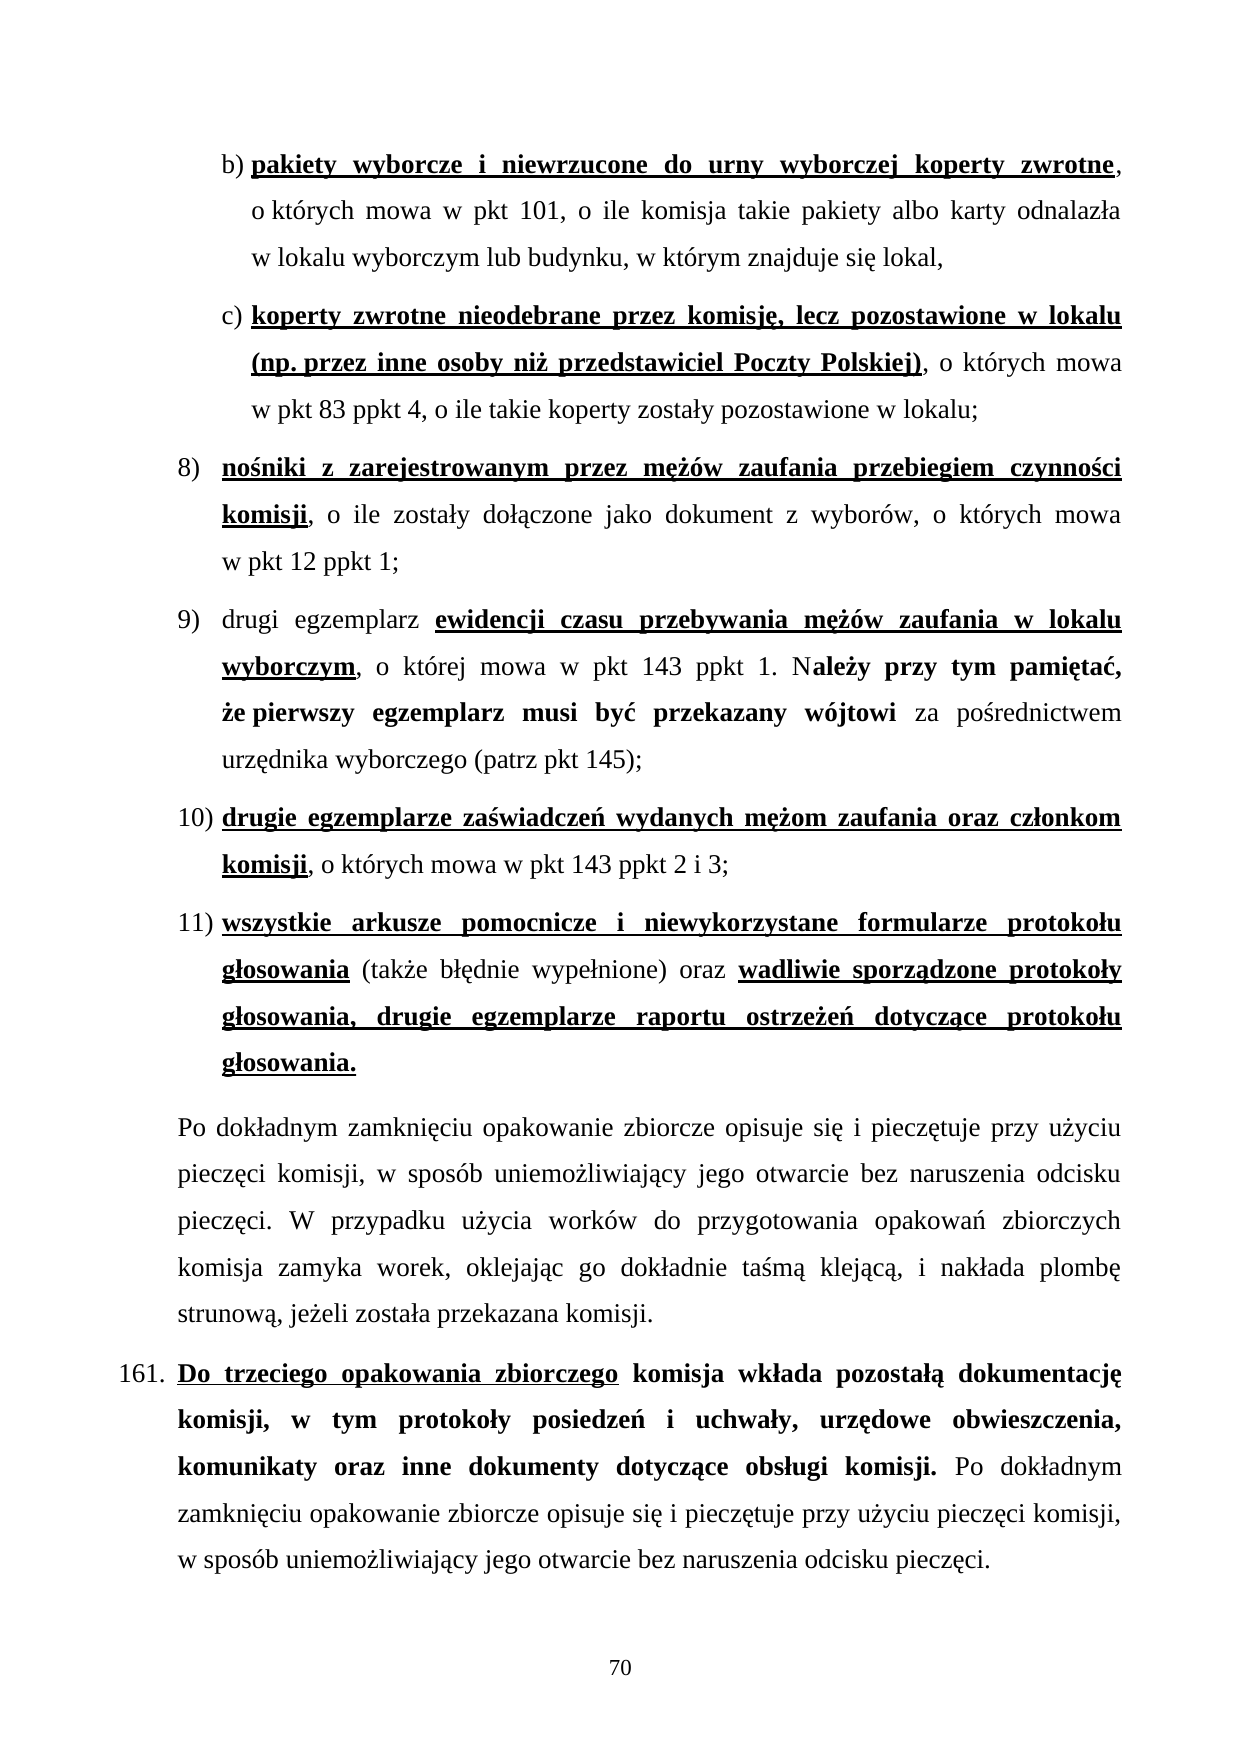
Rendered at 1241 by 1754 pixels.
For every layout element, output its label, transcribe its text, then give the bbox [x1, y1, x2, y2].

list Do trzeciego opakowania zbiorczego komisja wkłada pozostałą dokumentację komisji, w tym protokoły posiedzeń i uchwały, urzędowe obwieszczenia, komunikaty oraz inne dokumenty dotyczące obsługi komisji. Po dokładnym zamknięciu opakowanie zbiorcze opisuje się i pieczętuje przy użyciu pieczęci komisji, w sposób uniemożliwiający jego otwarcie bez naruszenia odcisku pieczęci. [118, 1357, 1122, 1574]
list pakiety wyborcze i niewrzucone do urny wyborczej koperty zwrotne, o których mowa w pkt 101, o ile komisja takie pakiety albo karty odnalazła w lokalu wyborczym lub budynku, w którym znajduje się lokal, [221, 148, 1122, 272]
list drugie egzemplarze zaświadczeń wydanych mężom zaufania oraz członkom komisji, o których mowa w pkt 143 ppkt 2 i 3; [177, 801, 1122, 879]
list koperty zwrotne nieodebrane przez komisję, lecz pozostawione w lokalu (np. przez inne osoby niż przedstawiciel Poczty Polskiej), o których mowa w pkt 83 ppkt 4, o ile takie koperty zostały pozostawione w lokalu; [221, 299, 1122, 424]
list wszystkie arkusze pomocnicze i niewykorzystane formularze protokołu głosowania (także błędnie wypełnione) oraz wadliwie sporządzone protokoły głosowania, drugie egzemplarze raportu ostrzeżeń dotyczące protokołu głosowania. [177, 907, 1122, 1078]
list Po dokładnym zamknięciu opakowanie zbiorcze opisuje się i pieczętuje przy użyciu pieczęci komisji, w sposób uniemożliwiający jego otwarcie bez naruszenia odcisku pieczęci. W przypadku użycia worków do przygotowania opakowań zbiorczych komisja zamyka worek, oklejając go dokładnie taśmą klejącą, i nakłada plombę strunową, jeżeli została przekazana komisji. [177, 1111, 1122, 1329]
list nośniki z zarejestrowanym przez mężów zaufania przebiegiem czynności komisji, o ile zostały dołączone jako dokument z wyborów, o których mowa w pkt 12 ppkt 1; [177, 451, 1122, 576]
list drugi egzemplarz ewidencji czasu przebywania mężów zaufania w lokalu wyborczym, o której mowa w pkt 143 ppkt 1. Należy przy tym pamiętać, że pierwszy egzemplarz musi być przekazany wójtowi za pośrednictwem urzędnika wyborczego (patrz pkt 145); [177, 603, 1122, 774]
